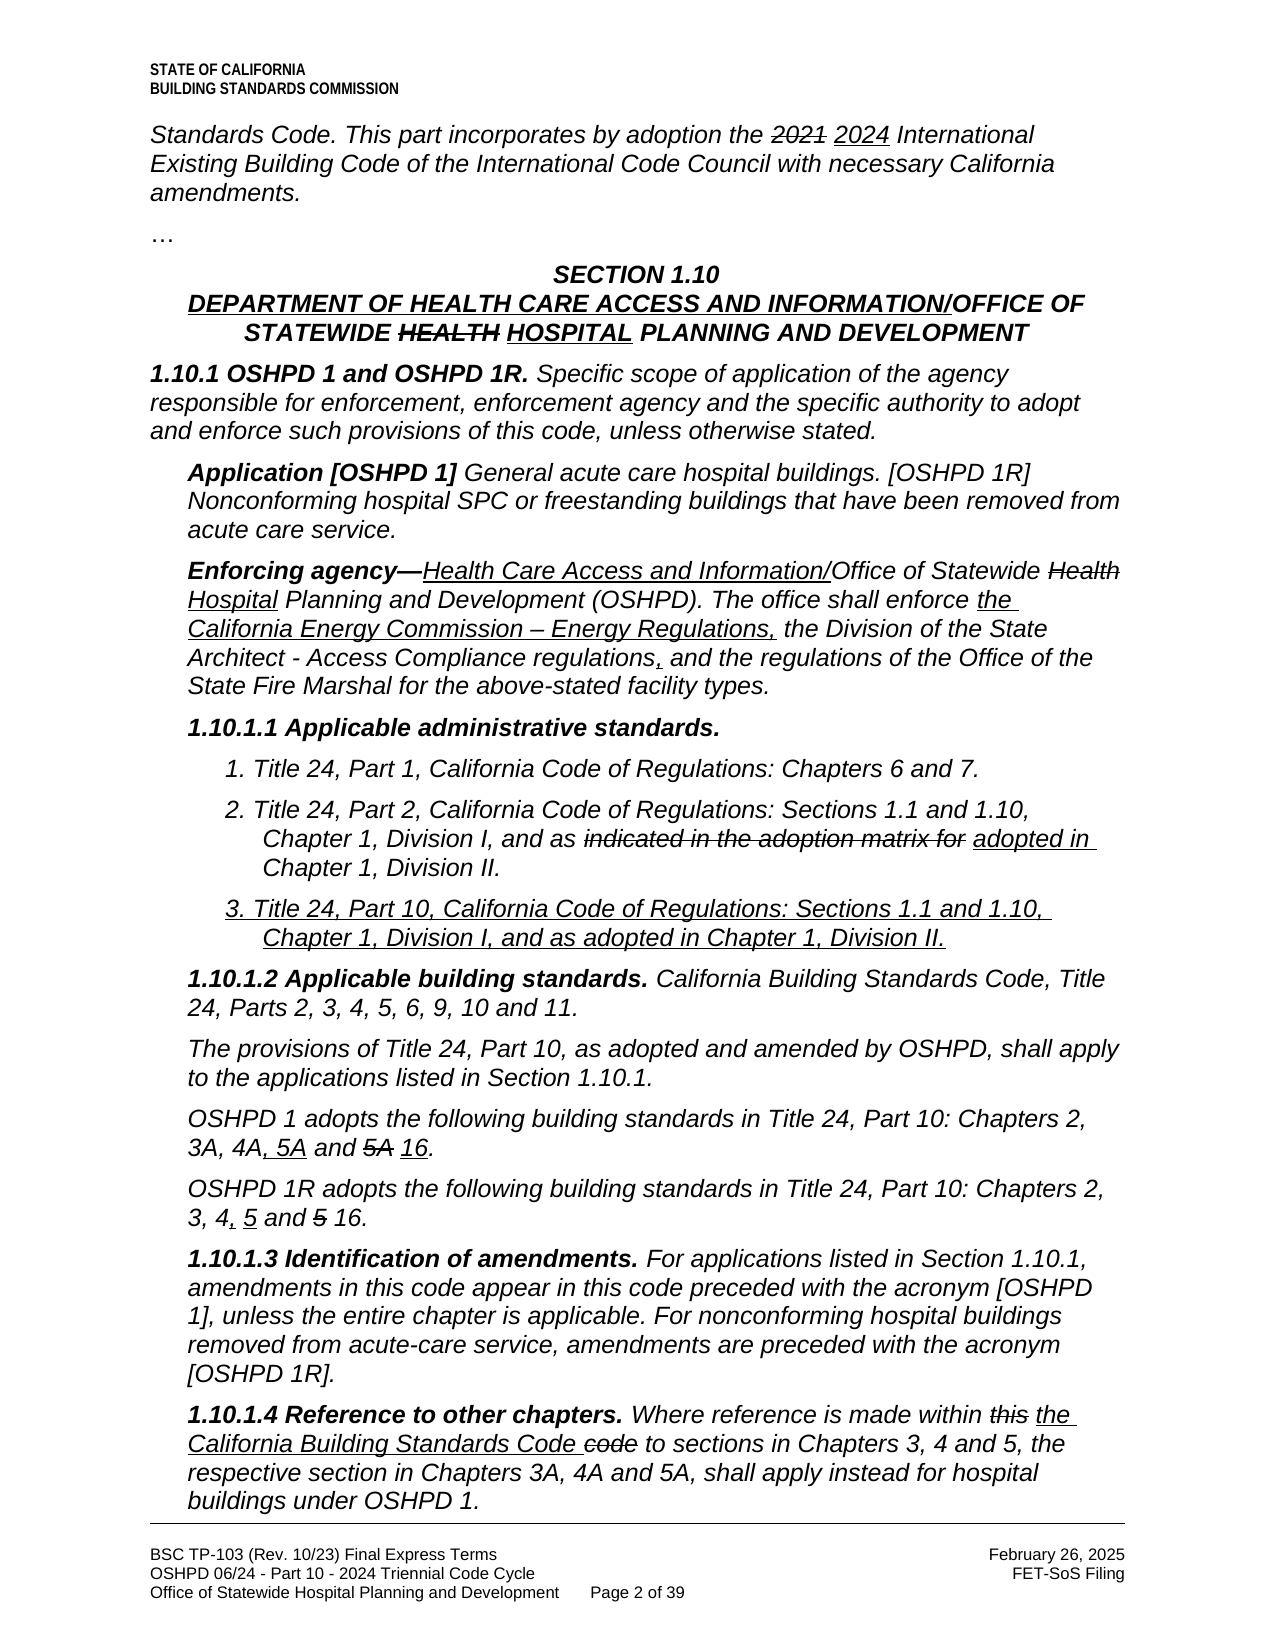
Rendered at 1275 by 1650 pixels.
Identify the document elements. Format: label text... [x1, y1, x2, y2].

text OSHPD 1 adopts the following building standards in Title 24, Part 10: Chapters 2, 3A, 4A, 5A and 5A 16. [187, 1104, 1125, 1161]
text 1.10.1 OSHPD 1 and OSHPD 1R. Specific scope of application of the agency responsible for enforcement, enforcement agency and the specific authority to adopt and enforce such provisions of this code, unless otherwise stated. [150, 359, 1125, 445]
text The provisions of Title 24, Part 10, as adopted and amended by OSHPD, shall apply to the applications listed in Section 1.10.1. [187, 1034, 1125, 1091]
text 2. Title 24, Part 2, California Code of Regulations: Sections 1.1 and 1.10, Chapter 1, Division I, and as indicated in the adoption matrix for adopted in Chapter 1, Division II. [225, 795, 1125, 881]
text 1.10.1.4 Reference to other chapters. Where reference is made within this the California Building Standards Code code to sections in Chapters 3, 4 and 5, the respective section in Chapters 3A, 4A and 5A, shall apply instead for hospital buildings under OSHPD 1. [187, 1400, 1125, 1515]
text … [150, 219, 1125, 247]
text 1. Title 24, Part 1, California Code of Regulations: Chapters 6 and 7. [225, 754, 1125, 782]
text 1.10.1.2 Applicable building standards. California Building Standards Code, Title 24, Parts 2, 3, 4, 5, 6, 9, 10 and 11. [187, 964, 1125, 1021]
text Enforcing agency—Health Care Access and Information/Office of Statewide Health Hospital Planning and Development (OSHPD). The office shall enforce the California Energy Commission – Energy Regulations, the Division of the State Architect - Access Compliance regulations, and the regulations of the Office of the State Fire Marshal for the above-stated facility types. [187, 556, 1125, 700]
text Application [OSHPD 1] General acute care hospital buildings. [OSHPD 1R] Nonconforming hospital SPC or freestanding buildings that have been removed from acute care service. [187, 457, 1125, 544]
text SECTION 1.10 DEPARTMENT OF HEALTH CARE ACCESS AND INFORMATION/OFFICE OF STATEWIDE HEALTH HOSPITAL PLANNING AND DEVELOPMENT [150, 260, 1125, 346]
text OSHPD 1R adopts the following building standards in Title 24, Part 10: Chapters 2, 3, 4, 5 and 5 16. [187, 1174, 1125, 1231]
text 1.10.1.3 Identification of amendments. For applications listed in Section 1.10.1, amendments in this code appear in this code preceded with the acronym [OSHPD 1], unless the entire chapter is applicable. For nonconforming hospital buildings removed from acute-care service, amendments are preceded with the acronym [OSHPD 1R]. [187, 1244, 1125, 1387]
text 1.10.1.1 Applicable administrative standards. [187, 712, 1125, 741]
text 3. Title 24, Part 10, California Code of Regulations: Sections 1.1 and 1.10, Chapter 1, Division I, and as adopted in Chapter 1, Division II. [225, 894, 1125, 951]
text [150, 120, 1125, 206]
